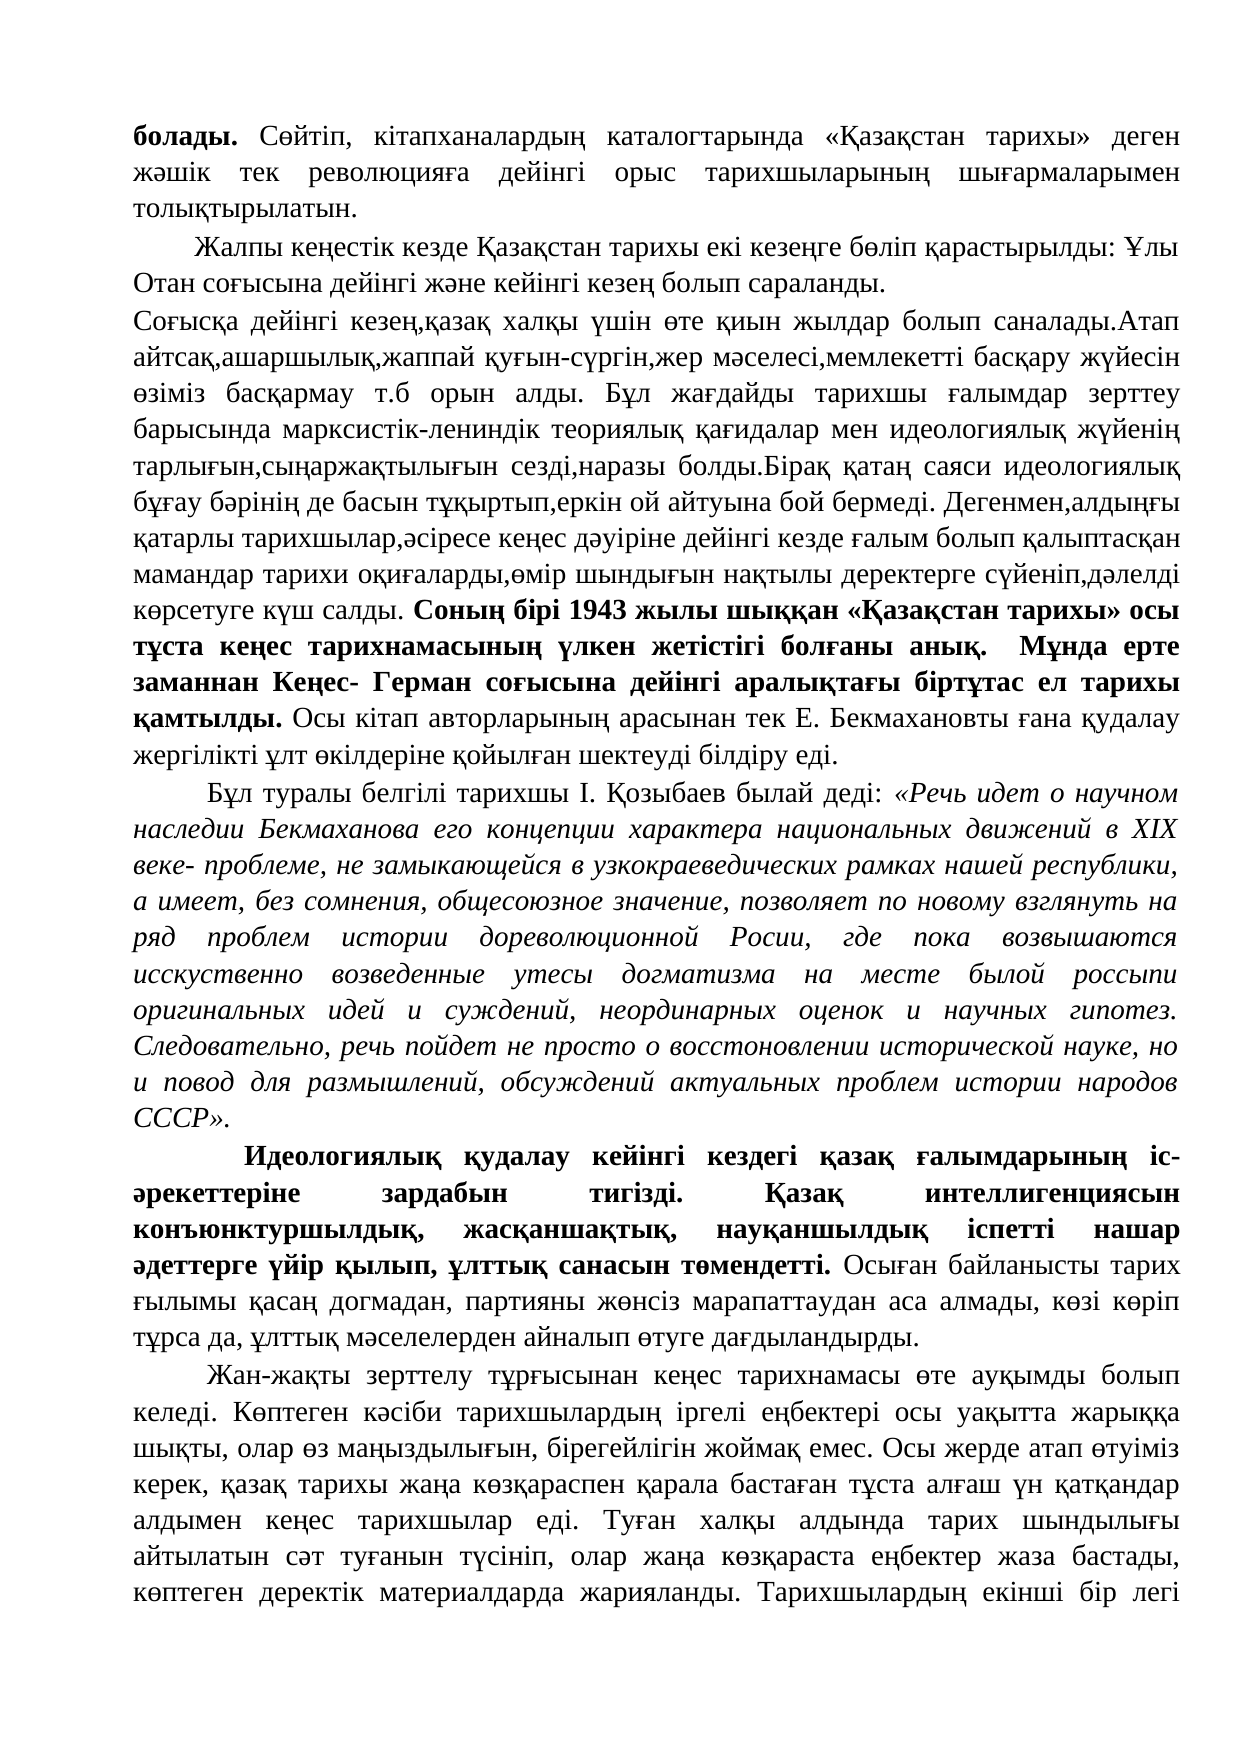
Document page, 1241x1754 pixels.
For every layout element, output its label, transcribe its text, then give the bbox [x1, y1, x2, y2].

text Бұл туралы белгілі тарихшы І. Қозыбаев былай деді: «Речь идет о научном наследии Бекмаханова его концепции характера национальных движений в ХІХ веке- проблеме, не замыкающейся в узкокраеведических рамках нашей республики, а имеет, без сомнения, общесоюзное значение, позволяет по новому взглянуть на ряд проблем истории дореволюционной Росии, где пока возвышаются исскуственно возведенные утесы догматизма на месте былой россыпи оригинальных идей и суждений, неординарных оценок и научных гипотез. Следовательно, речь пойдет не просто о восстоновлении исторической науке, но и повод для размышлений, обсуждений актуальных проблем истории народов СССР». [133, 775, 1181, 1134]
text Жалпы кеңестік кезде Қазақстан тарихы екі кезеңге бөліп қарастырылды: Ұлы Отан соғысына дейінгі және кейінгі кезең болып сараланды. [133, 229, 1181, 298]
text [133, 1357, 1181, 1608]
text Соғысқа дейінгі кезең,қазақ халқы үшін өте қиын жылдар болып саналады.Атап айтсақ,ашаршылық,жаппай қуғын-сүргін,жер мәселесі,мемлекетті басқару жүйесін өзіміз басқармау т.б орын алды. Бұл жағдайды тарихшы ғалымдар зерттеу барысында марксистік-лениндік теориялық қағидалар мен идеологиялық жүйенің тарлығын,сыңаржақтылығын сезді,наразы болды.Бірақ қатаң саяси идеологиялық бұғау бәрінің де басын тұқыртып,еркін ой айтуына бой бермеді. Дегенмен,алдыңғы қатарлы тарихшылар,әсіресе кеңес дәуіріне дейінгі кезде ғалым болып қалыптасқан мамандар тарихи оқиғаларды,өмір шындығын нақтылы деректерге сүйеніп,дәлелді көрсетуге күш салды. Соның бірі 1943 жылы шыққан «Қазақстан тарихы» осы тұста кеңес тарихнамасының үлкен жетістігі болғаны анық. Мұнда ерте заманнан Кеңес- Герман соғысына дейінгі аралықтағы біртұтас ел тарихы қамтылды. Осы кітап авторларының арасынан тек Е. Бекмахановты ғана қудалау жергілікті ұлт өкілдеріне қойылған шектеуді білдіру еді. [133, 303, 1181, 770]
text Идеологиялық қудалау кейінгі кездегі қазақ ғалымдарының іс-әрекеттеріне зардабын тигізді. Қазақ интеллигенциясын конъюнктуршылдық, жасқаншақтық, науқаншылдық іспетті нашар әдеттерге үйір қылып, ұлттық санасын төмендетті. Осыған байланысты тарих ғылымы қасаң догмадан, партияны жөнсіз марапаттаудан аса алмады, көзі көріп тұрса да, ұлттық мәселелерден айналып өтуге дағдыландырды. [133, 1138, 1181, 1353]
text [133, 118, 1181, 224]
